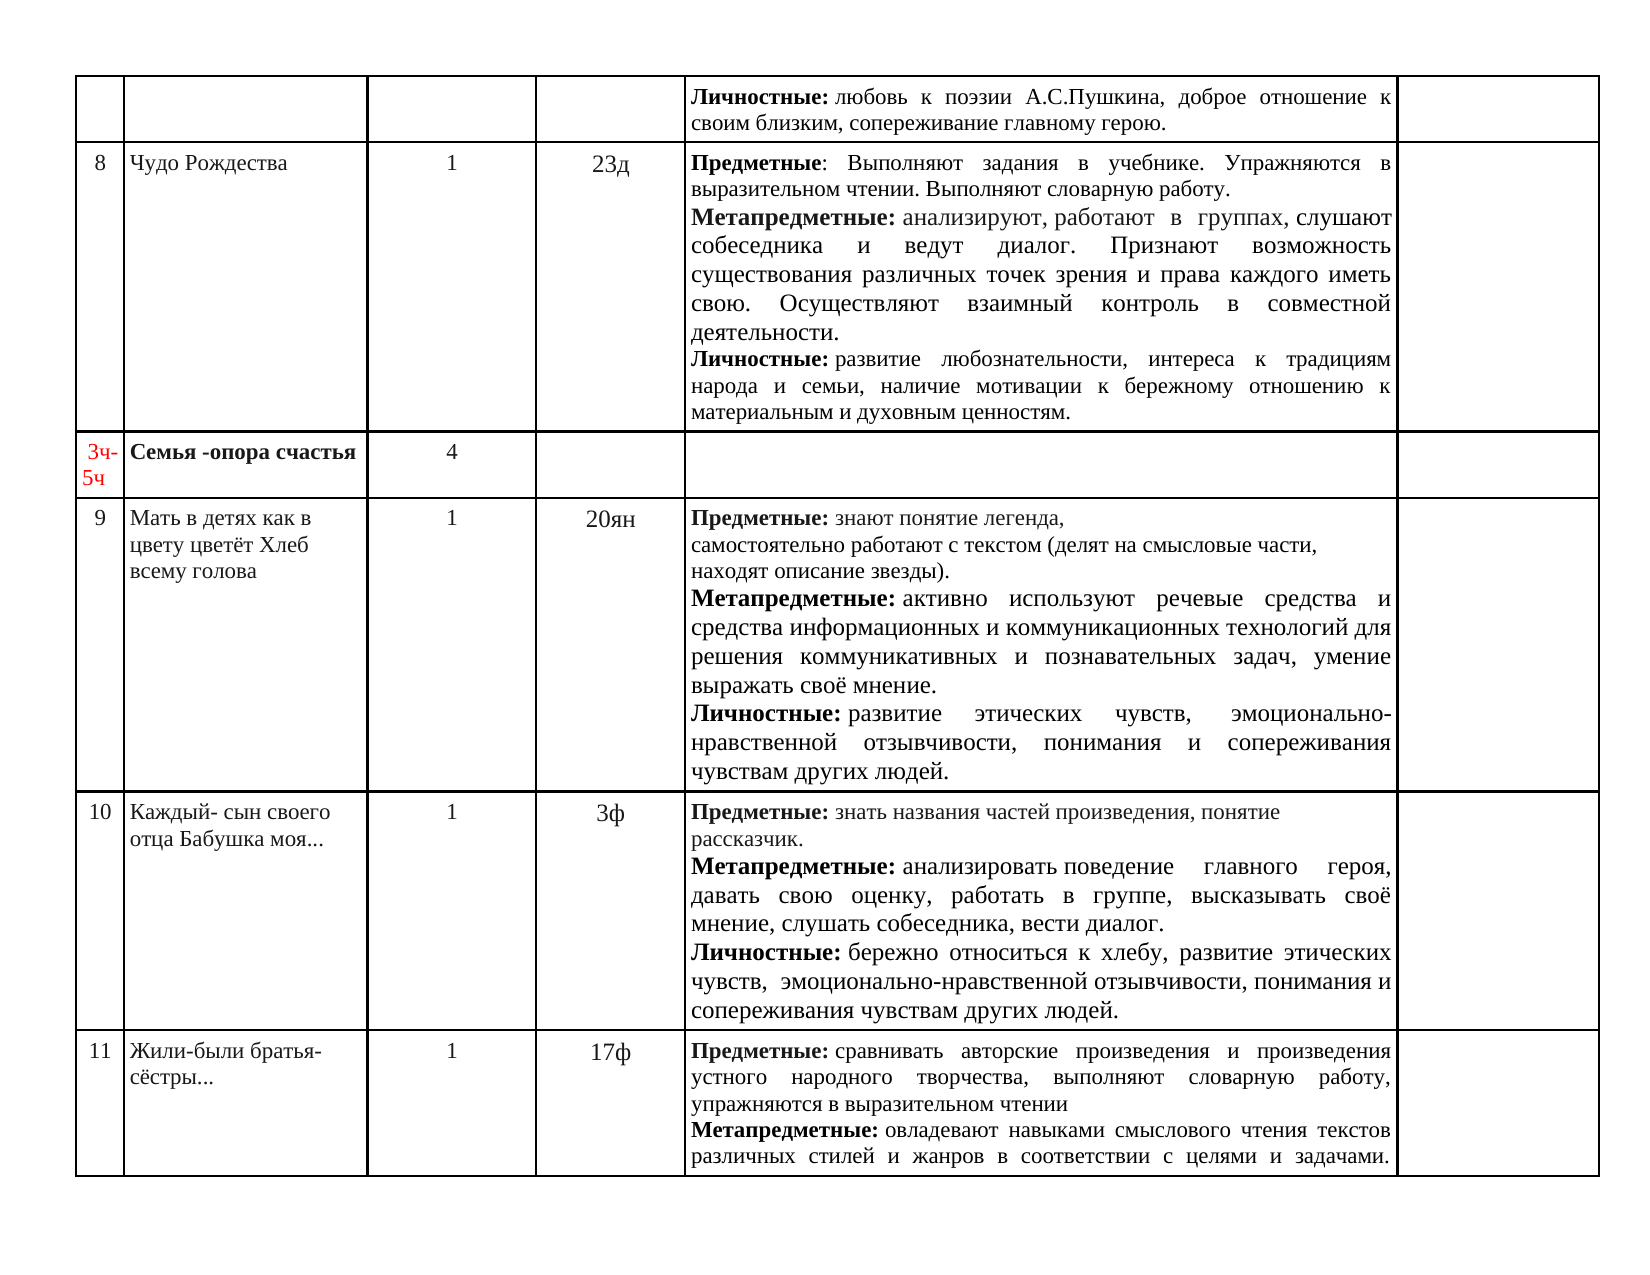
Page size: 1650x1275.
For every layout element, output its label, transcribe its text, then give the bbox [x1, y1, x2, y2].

table_cell [1399, 1031, 1598, 1174]
table_cell [1399, 143, 1598, 430]
table_cell 11 [77, 1031, 123, 1174]
table_cell 1 [369, 1031, 535, 1174]
table_cell 9 [77, 499, 123, 790]
table_cell 7 [77, 77, 123, 141]
table_cell Предметные: знать названия частей произведения, понятие рассказчик. Метапредметные: анализировать поведение главного героя, давать свою оценку, работать в группе, высказывать своё мнение, слушать собеседника, вести диалог. Личностные: бережно относиться к хлебу, развитие этических чувств, эмоционально-нравственной отзывчивости, понимания и сопереживания чувствам других людей. [686, 793, 1396, 1029]
table_cell Предметные: знают понятие легенда, самостоятельно работают с текстом (делят на смысловые части, находят описание звезды). Метапредметные: активно используют речевые средства и средства информационных и коммуникационных технологий для решения коммуникативных и познавательных задач, умение выражать своё мнение. Личностные: развитие этических чувств, эмоционально-нравственной отзывчивости, понимания и сопереживания чувствам других людей. [686, 499, 1396, 790]
table_cell [686, 433, 1396, 497]
table_cell 1 [369, 143, 535, 430]
table_cell 1 [369, 793, 535, 1029]
table_cell [1399, 433, 1598, 497]
table_cell 1 [369, 499, 535, 790]
table_cell 17ф [537, 1031, 684, 1174]
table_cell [125, 77, 366, 141]
table_cell [1399, 499, 1598, 790]
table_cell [686, 77, 1396, 141]
table_cell 4 [369, 433, 535, 497]
table_cell 3ч-5ч [77, 433, 123, 497]
table_cell Мать в детях как в цвету цветёт Хлеб всему голова [125, 499, 366, 790]
table_cell Семья -опора счастья [125, 433, 366, 497]
table_cell Чудо Рождества [125, 143, 366, 430]
table_cell 20ян [537, 499, 684, 790]
table_cell [1399, 77, 1598, 141]
table_cell 1 [369, 77, 535, 141]
table_cell 10 [77, 793, 123, 1029]
table_cell 3ф [537, 793, 684, 1029]
table_cell Каждый- сын своего отца Бабушка моя... [125, 793, 366, 1029]
table_cell 9д [537, 77, 684, 141]
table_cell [125, 1031, 366, 1174]
table_cell 8 [77, 143, 123, 430]
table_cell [686, 1031, 1396, 1174]
table_cell Предметные: Выполняют задания в учебнике. Упражняются в выразительном чтении. Выполняют словарную работу. Метапредметные: анализируют, работают в группах, слушают собеседника и ведут диалог. Признают возможность существования различных точек зрения и права каждого иметь свою. Осуществляют взаимный контроль в совместной деятельности. Личностные: развитие любознательности, интереса к традициям народа и семьи, наличие мотивации к бережному отношению к материальным и духовным ценностям. [686, 143, 1396, 430]
table_cell [1399, 793, 1598, 1029]
table_cell 23д [537, 143, 684, 430]
table_cell [537, 433, 684, 497]
